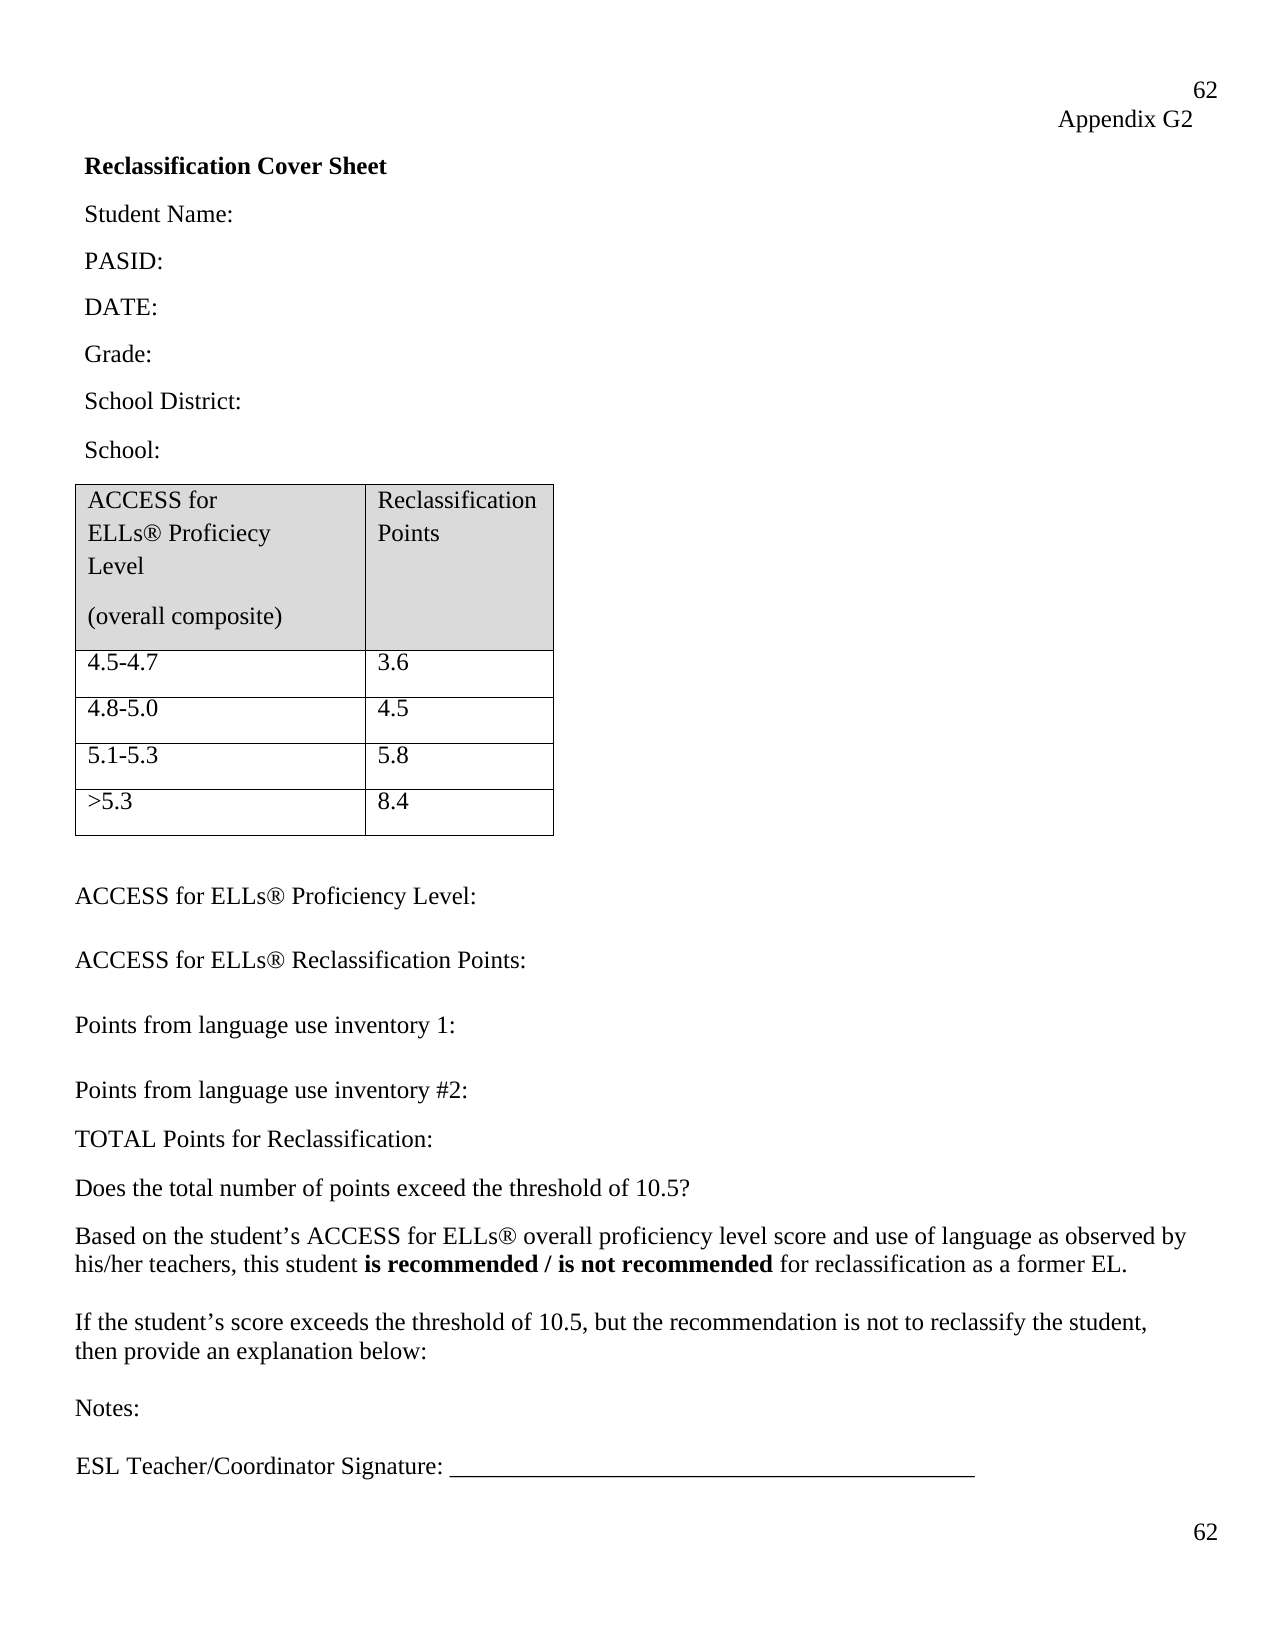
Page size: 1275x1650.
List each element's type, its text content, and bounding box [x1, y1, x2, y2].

text Does the total number of points exceed the threshold of 10.5? [74, 1173, 1218, 1202]
table_cell 8.4 [366, 790, 553, 835]
text Points from language use inventory #2: TOTAL Points for Reclassification: [74, 1075, 498, 1153]
text ESL Teacher/Coordinator Signature: __________________________________________ [63, 1451, 1141, 1480]
text School District: School: [84, 386, 265, 464]
table_cell 4.5-4.7 [76, 651, 365, 697]
text PASID: [84, 246, 263, 275]
text Based on the student’s ACCESS for ELLs® overall proficiency level score and use of language as observed by his/her teachers, this student is recommended / is not recommended for reclassification as a former EL. [74, 1221, 1202, 1278]
table_cell 3.6 [366, 651, 553, 697]
text Appendix G2 [63, 104, 1218, 132]
text If the student’s score exceeds the threshold of 10.5, but the recommendation is not to reclassify the student, then provide an explanation below: [74, 1307, 1196, 1365]
table_cell >5.3 [76, 790, 365, 835]
text Grade: [84, 339, 1218, 368]
table_cell 5.1-5.3 [76, 744, 365, 789]
text Notes: [74, 1393, 1218, 1422]
text Student Name: [84, 199, 263, 228]
table_header ACCESS for ELLs® Proficiecy Level (overall composite) [76, 485, 365, 650]
table_cell 4.8-5.0 [76, 698, 365, 743]
text ACCESS for ELLs® Reclassification Points: [74, 946, 879, 974]
table_cell 5.8 [366, 744, 553, 789]
text DATE: [84, 294, 1218, 320]
table_header Reclassification Points [366, 485, 553, 650]
text Reclassification Cover Sheet [84, 151, 1218, 180]
table_cell 4.5 [366, 698, 553, 743]
text ACCESS for ELLs® Proficiency Level: [74, 881, 879, 909]
text Points from language use inventory 1: [74, 1010, 879, 1039]
